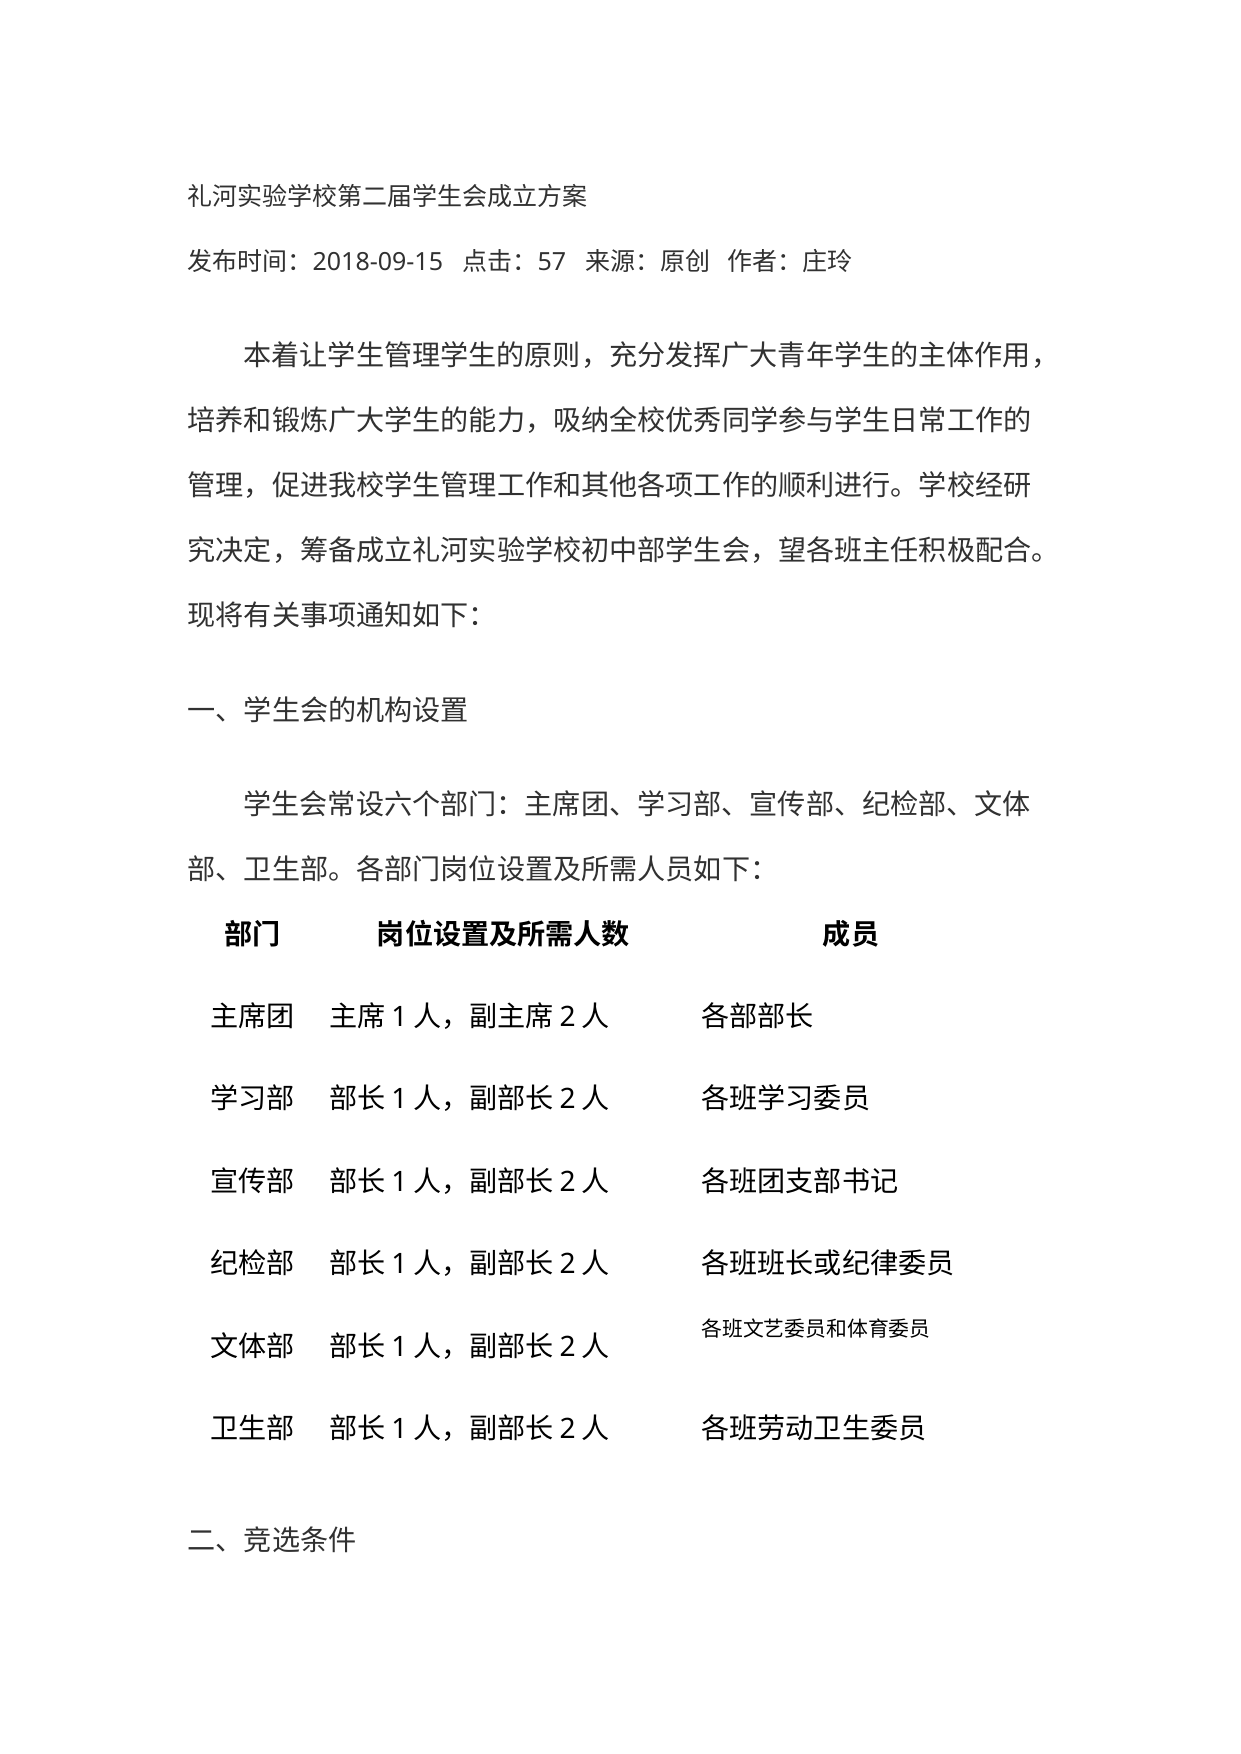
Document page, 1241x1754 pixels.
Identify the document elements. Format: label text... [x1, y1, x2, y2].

table_cell 主席团 [188, 982, 317, 1064]
table_header 部门 [188, 900, 317, 982]
text 学生会常设六个部门：主席团、学习部、宣传部、纪检部、文体部、卫生部。各部门岗位设置及所需人员如下： [187, 769, 1053, 899]
table_cell 各班班长或纪律委员 [689, 1229, 1012, 1311]
table_cell 部长1人，副部长2人 [317, 1311, 689, 1394]
table_cell 部长1人，副部长2人 [317, 1147, 689, 1229]
table_cell 各班文艺委员和体育委员 [689, 1311, 1012, 1394]
table_cell 部长1人，副部长2人 [317, 1064, 689, 1147]
table_cell 各班学习委员 [689, 1064, 1012, 1147]
table_cell 各部部长 [689, 982, 1012, 1064]
text 礼河实验学校第二届学生会成立方案 [187, 162, 1053, 227]
table_cell 学习部 [188, 1064, 317, 1147]
text 发布时间：2018-09-15 点击：57 来源：原创 作者：庄玲 [187, 227, 1053, 292]
text 二、竞选条件 [187, 1505, 1053, 1570]
table_cell 主席1人，副主席2人 [317, 982, 689, 1064]
table_cell 宣传部 [188, 1147, 317, 1229]
table_cell 文体部 [188, 1311, 317, 1394]
table_header 岗位设置及所需人数 [317, 900, 689, 982]
table_cell 各班劳动卫生委员 [689, 1394, 1012, 1476]
text 本着让学生管理学生的原则，充分发挥广大青年学生的主体作用，培养和锻炼广大学生的能力，吸纳全校优秀同学参与学生日常工作的管理，促进我校学生管理工作和其他各项工作的顺利进行。学校经研究决定，筹备成立礼河实验学校初中部学生会，望各班主任积极配合。现将有关事项通知如下： [187, 321, 1053, 646]
table_cell 各班团支部书记 [689, 1147, 1012, 1229]
table_cell 部长1人，副部长2人 [317, 1229, 689, 1311]
table_cell 部长1人，副部长2人 [317, 1394, 689, 1476]
table_header 成员 [689, 900, 1012, 982]
table_cell 纪检部 [188, 1229, 317, 1311]
table_cell 卫生部 [188, 1394, 317, 1476]
text 一、学生会的机构设置 [187, 675, 1053, 740]
